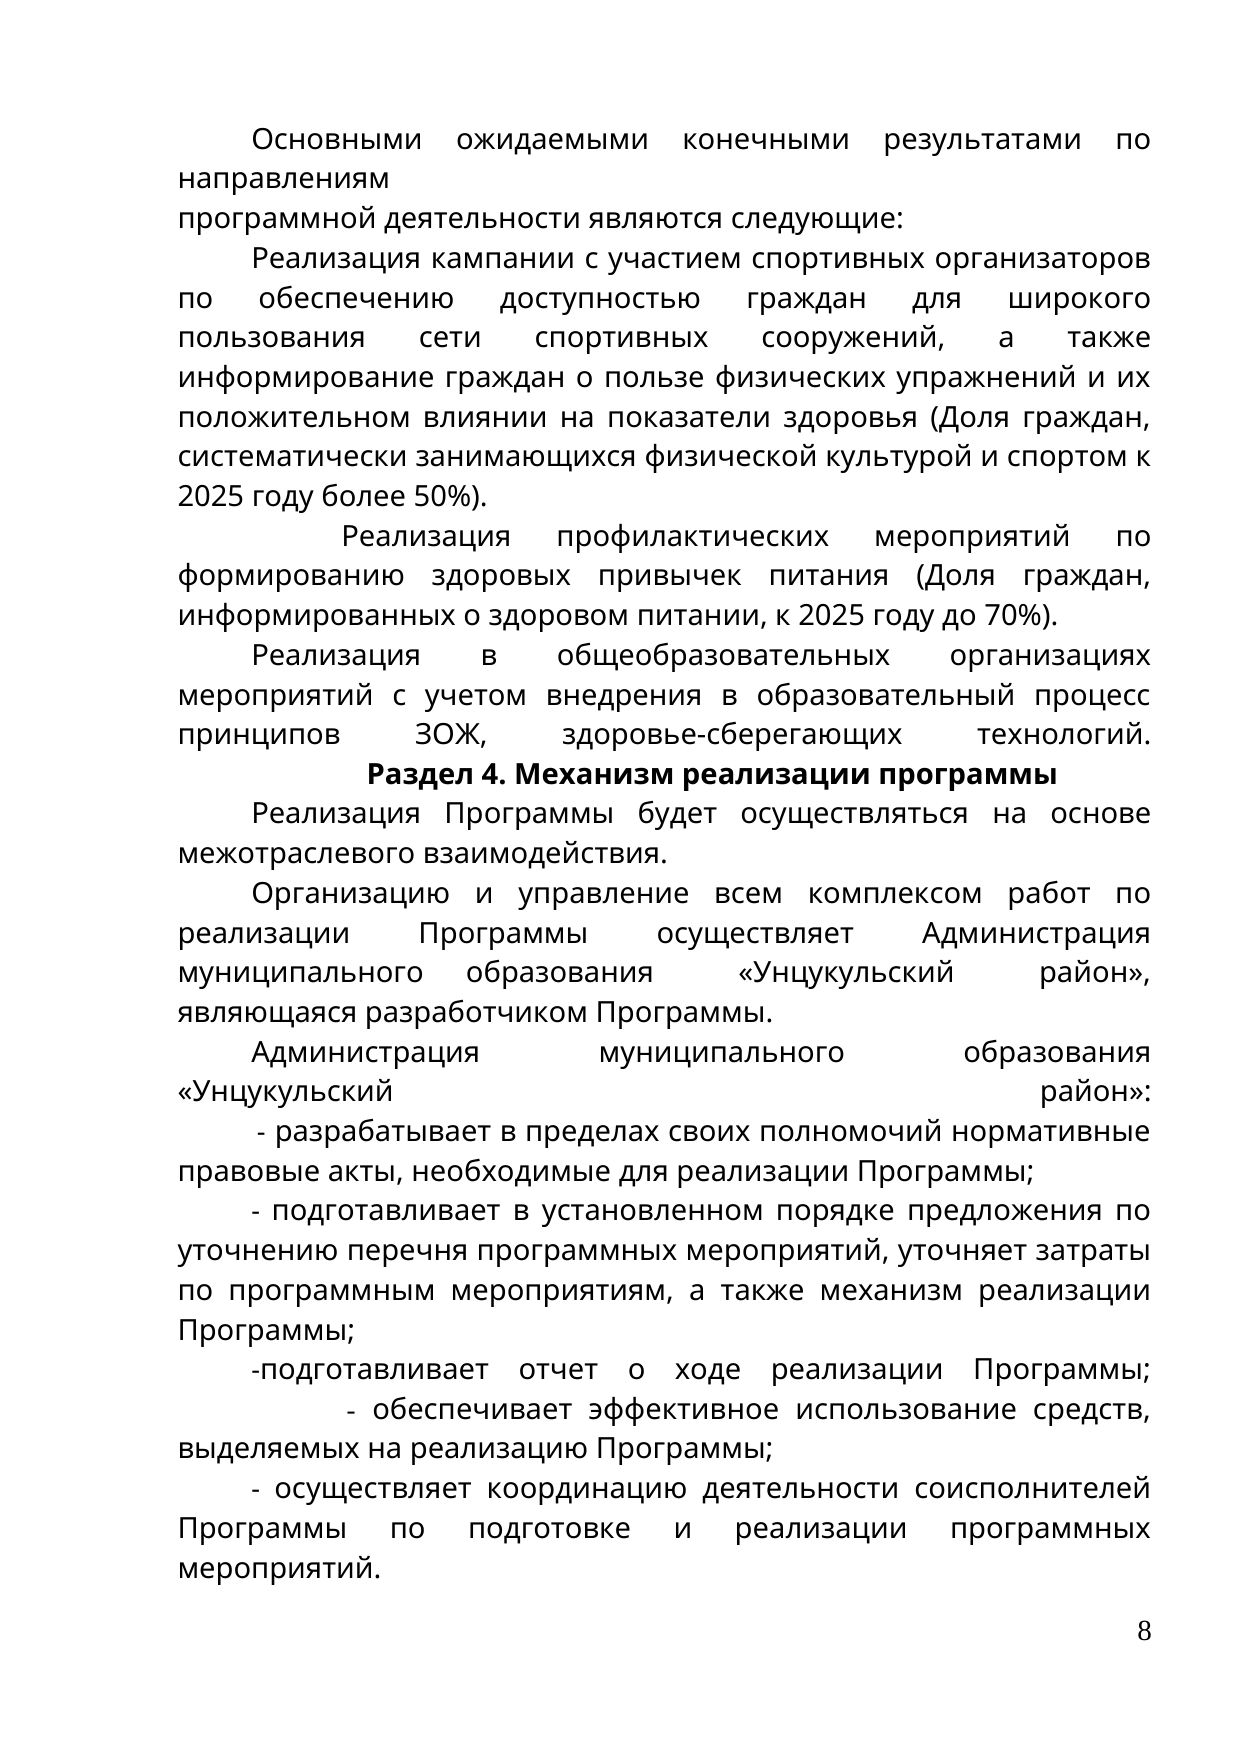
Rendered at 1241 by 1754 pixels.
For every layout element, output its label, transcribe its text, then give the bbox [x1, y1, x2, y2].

text - подготавливает в установленном порядке предложения по уточнению перечня программных мероприятий, уточняет затраты по программным мероприятиям, а также механизм реализации Программы; [177, 1190, 1152, 1348]
text Реализация в общеобразовательных организациях мероприятий с учетом внедрения в образовательный процесс принципов ЗОЖ, здоровье-сберегающих технологий. Раздел 4. Механизм реализации программы [177, 634, 1152, 793]
text Организацию и управление всем комплексом работ по реализации Программы осуществляет Администрация муниципального образования «Унцукульский район», являющаяся разработчиком Программы. [177, 872, 1152, 1031]
text Реализация профилактических мероприятий по формированию здоровых привычек питания (Доля граждан, информированных о здоровом питании, к 2025 году до 70%). [177, 515, 1152, 634]
text Реализация Программы будет осуществляться на основе межотраслевого взаимодействия. [177, 793, 1152, 872]
text Реализация кампании с участием спортивных организаторов по обеспечению доступностью граждан для широкого пользования сети спортивных сооружений, а также информирование граждан о пользе физических упражнений и их положительном влиянии на показатели здоровья (Доля граждан, систематически занимающихся физической культурой и спортом к 2025 году более 50%). [177, 237, 1152, 515]
text -подготавливает отчет о ходе реализации Программы; - обеспечивает эффективное использование средств, выделяемых на реализацию Программы; [177, 1348, 1152, 1467]
text Основными ожидаемыми конечными результатами по направлениям программной деятельности являются следующие: [177, 118, 1152, 237]
text - осуществляет координацию деятельности соисполнителей Программы по подготовке и реализации программных мероприятий. [177, 1467, 1152, 1587]
text Администрация муниципального образования «Унцукульский район»: - разрабатывает в пределах своих полномочий нормативные правовые акты, необходимые для реализации Программы; [177, 1031, 1152, 1190]
